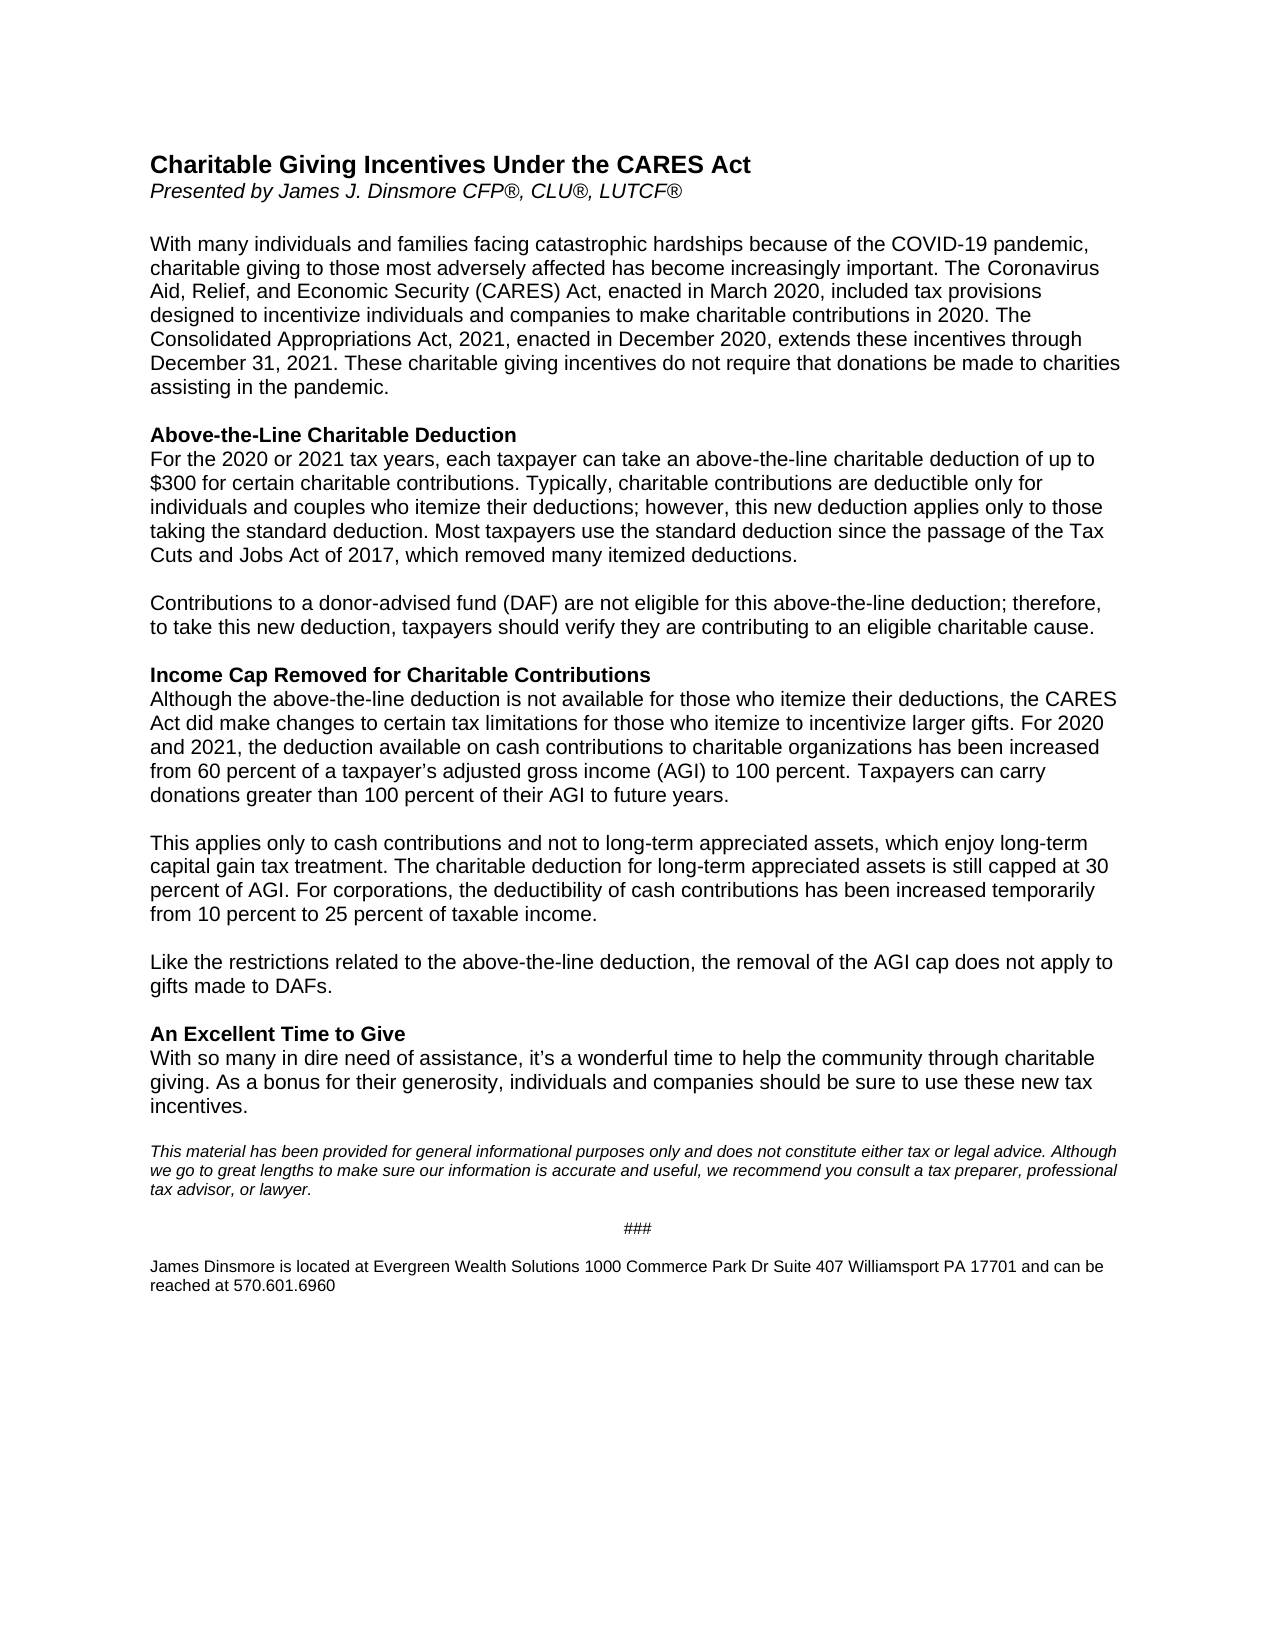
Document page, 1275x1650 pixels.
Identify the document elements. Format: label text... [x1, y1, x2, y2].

text With many individuals and families facing catastrophic hardships because of the COVID-19 pandemic, charitable giving to those most adversely affected has become increasingly important. The Coronavirus Aid, Relief, and Economic Security (CARES) Act, enacted in March 2020, included tax provisions designed to incentivize individuals and companies to make charitable contributions in 2020. The Consolidated Appropriations Act, 2021, enacted in December 2020, extends these incentives through December 31, 2021. These charitable giving incentives do not require that donations be made to charities assisting in the pandemic. [150, 231, 1125, 399]
text Charitable Giving Incentives Under the CARES Act [150, 150, 1125, 179]
text Contributions to a donor-advised fund (DAF) are not eligible for this above-the-line deduction; therefore, to take this new deduction, taxpayers should verify they are contributing to an eligible charitable cause. [150, 591, 1125, 639]
text With so many in dire need of assistance, it’s a wonderful time to help the community through charitable giving. As a bonus for their generosity, individuals and companies should be sure to use these new tax incentives. [150, 1046, 1125, 1118]
text Income Cap Removed for Charitable Contributions [150, 663, 1125, 687]
text James Dinsmore is located at Evergreen Wealth Solutions 1000 Commerce Park Dr Suite 407 Williamsport PA 17701 and can be reached at 570.601.6960 [150, 1257, 1125, 1295]
text Like the restrictions related to the above-the-line deduction, the removal of the AGI cap does not apply to gifts made to DAFs. [150, 950, 1125, 998]
text For the 2020 or 2021 tax years, each taxpayer can take an above-the-line charitable deduction of up to $300 for certain charitable contributions. Typically, charitable contributions are deductible only for individuals and couples who itemize their deductions; however, this new deduction applies only to those taking the standard deduction. Most taxpayers use the standard deduction since the passage of the Tax Cuts and Jobs Act of 2017, which removed many itemized deductions. [150, 447, 1125, 567]
text Above-the-Line Charitable Deduction [150, 423, 1125, 447]
text This material has been provided for general informational purposes only and does not constitute either tax or legal advice. Although we go to great lengths to make sure our information is accurate and useful, we recommend you consult a tax preparer, professional tax advisor, or lawyer. [150, 1142, 1125, 1199]
text Although the above-the-line deduction is not available for those who itemize their deductions, the CARES Act did make changes to certain tax limitations for those who itemize to incentivize larger gifts. For 2020 and 2021, the deduction available on cash contributions to charitable organizations has been increased from 60 percent of a taxpayer’s adjusted gross income (AGI) to 100 percent. Taxpayers can carry donations greater than 100 percent of their AGI to future years. [150, 687, 1125, 806]
text An Excellent Time to Give [150, 1022, 1125, 1046]
text This applies only to cash contributions and not to long-term appreciated assets, which enjoy long-term capital gain tax treatment. The charitable deduction for long-term appreciated assets is still capped at 30 percent of AGI. For corporations, the deductibility of cash contributions has been increased temporarily from 10 percent to 25 percent of taxable income. [150, 830, 1125, 926]
text ### [150, 1218, 1125, 1238]
text Presented by James J. Dinsmore CFP®, CLU®, LUTCF® [150, 179, 1125, 203]
